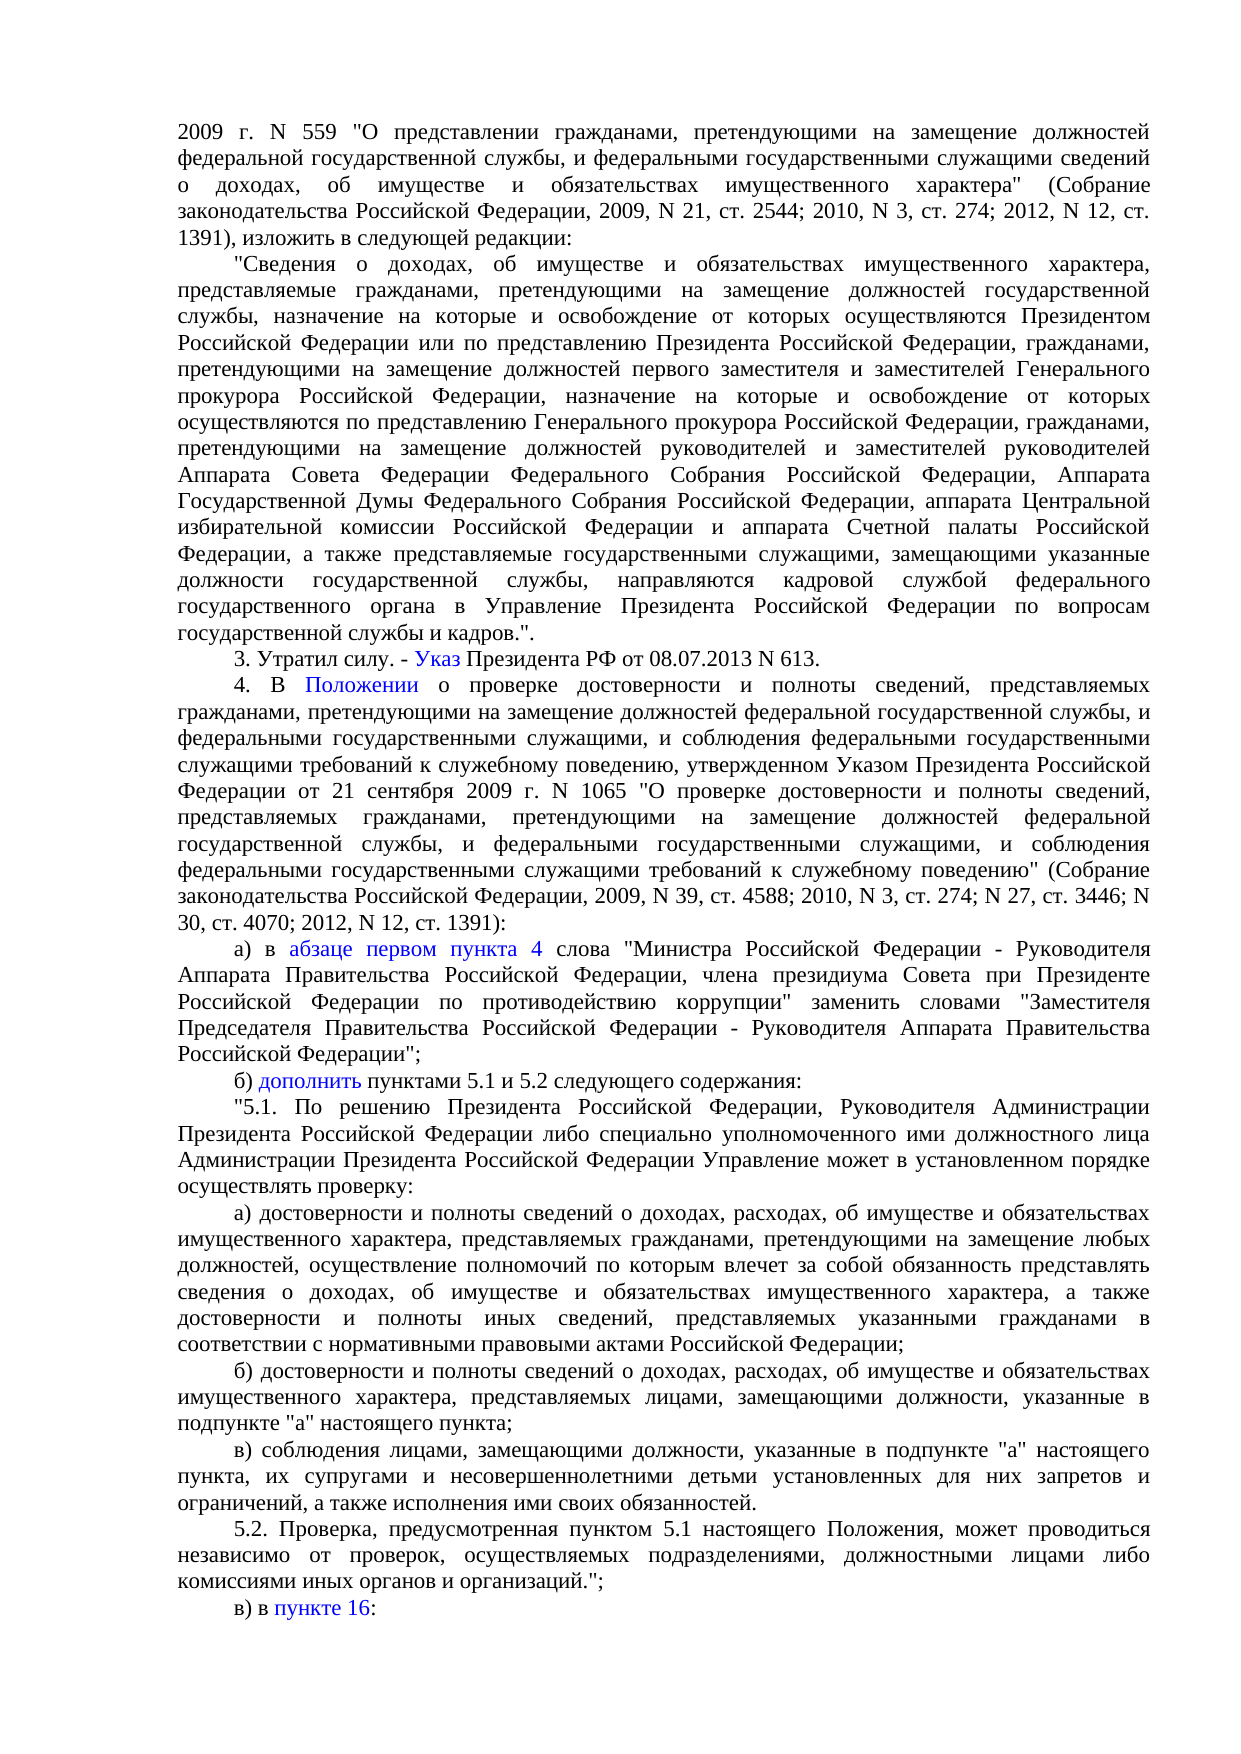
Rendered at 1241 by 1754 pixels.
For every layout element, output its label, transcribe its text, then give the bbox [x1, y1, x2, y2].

text в) соблюдения лицами, замещающими должности, указанные в подпункте "а" настоящего пункта, их супругами и несовершеннолетними детьми установленных для них запретов и ограничений, а также исполнения ими своих обязанностей. [177, 1436, 1152, 1515]
text 4. В Положении о проверке достоверности и полноты сведений, представляемых гражданами, претендующими на замещение должностей федеральной государственной службы, и федеральными государственными служащими, и соблюдения федеральными государственными служащими требований к служебному поведению, утвержденном Указом Президента Российской Федерации от 21 сентября 2009 г. N 1065 "О проверке достоверности и полноты сведений, представляемых гражданами, претендующими на замещение должностей федеральной государственной службы, и федеральными государственными служащими, и соблюдения федеральными государственными служащими требований к служебному поведению" (Собрание законодательства Российской Федерации, 2009, N 39, ст. 4588; 2010, N 3, ст. 274; N 27, ст. 3446; N 30, ст. 4070; 2012, N 12, ст. 1391): [177, 672, 1152, 935]
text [177, 118, 1152, 250]
text 3. Утратил силу. - Указ Президента РФ от 08.07.2013 N 613. [177, 645, 1152, 672]
text б) дополнить пунктами 5.1 и 5.2 следующего содержания: [177, 1067, 1152, 1093]
text "5.1. По решению Президента Российской Федерации, Руководителя Администрации Президента Российской Федерации либо специально уполномоченного ими должностного лица Администрации Президента Российской Федерации Управление может в установленном порядке осуществлять проверку: [177, 1093, 1152, 1199]
text "Сведения о доходах, об имуществе и обязательствах имущественного характера, представляемые гражданами, претендующими на замещение должностей государственной службы, назначение на которые и освобождение от которых осуществляются Президентом Российской Федерации или по представлению Президента Российской Федерации, гражданами, претендующими на замещение должностей первого заместителя и заместителей Генерального прокурора Российской Федерации, назначение на которые и освобождение от которых осуществляются по представлению Генерального прокурора Российской Федерации, гражданами, претендующими на замещение должностей руководителей и заместителей руководителей Аппарата Совета Федерации Федерального Собрания Российской Федерации, Аппарата Государственной Думы Федерального Собрания Российской Федерации, аппарата Центральной избирательной комиссии Российской Федерации и аппарата Счетной палаты Российской Федерации, а также представляемые государственными служащими, замещающими указанные должности государственной службы, направляются кадровой службой федерального государственного органа в Управление Президента Российской Федерации по вопросам государственной службы и кадров.". [177, 250, 1152, 645]
text б) достоверности и полноты сведений о доходах, расходах, об имуществе и обязательствах имущественного характера, представляемых лицами, замещающими должности, указанные в подпункте "а" настоящего пункта; [177, 1357, 1152, 1436]
text в) в пункте 16: [177, 1594, 1152, 1620]
text 5.2. Проверка, предусмотренная пунктом 5.1 настоящего Положения, может проводиться независимо от проверок, осуществляемых подразделениями, должностными лицами либо комиссиями иных органов и организаций."; [177, 1515, 1152, 1594]
text а) в абзаце первом пункта 4 слова "Министра Российской Федерации - Руководителя Аппарата Правительства Российской Федерации, члена президиума Совета при Президенте Российской Федерации по противодействию коррупции" заменить словами "Заместителя Председателя Правительства Российской Федерации - Руководителя Аппарата Правительства Российской Федерации"; [177, 935, 1152, 1067]
text а) достоверности и полноты сведений о доходах, расходах, об имуществе и обязательствах имущественного характера, представляемых гражданами, претендующими на замещение любых должностей, осуществление полномочий по которым влечет за собой обязанность представлять сведения о доходах, об имуществе и обязательствах имущественного характера, а также достоверности и полноты иных сведений, представляемых указанными гражданами в соответствии с нормативными правовыми актами Российской Федерации; [177, 1199, 1152, 1357]
